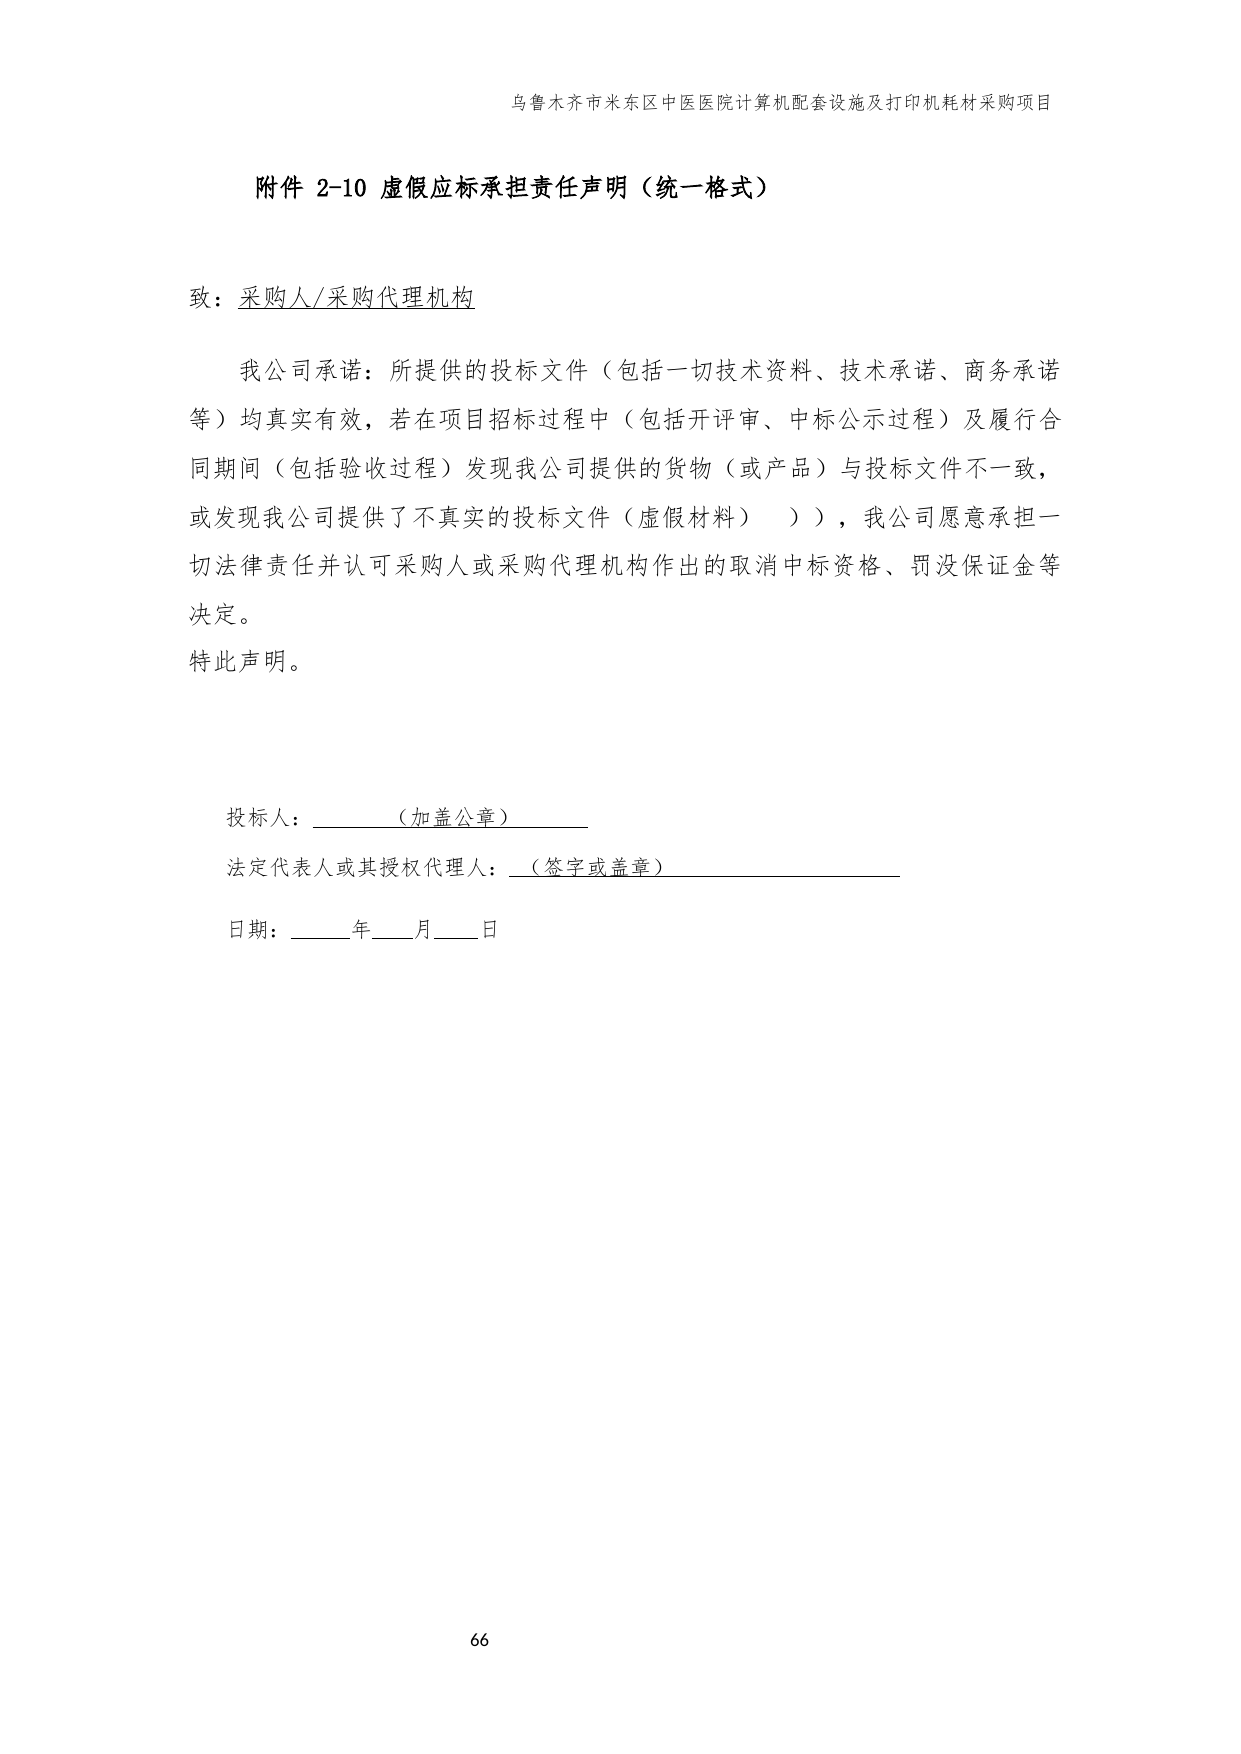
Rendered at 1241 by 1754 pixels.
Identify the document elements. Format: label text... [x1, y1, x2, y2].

text 致：采购人/采购代理机构 [187, 280, 1062, 312]
text 特此声明。 [187, 643, 1062, 676]
subtitle 附件 2-10 虚假应标承担责任声明（统一格式） [254, 169, 1062, 201]
text 法定代表人或其授权代理人： （签字或盖章） [225, 849, 734, 882]
text 日期： 年 月 日 [225, 911, 734, 944]
text 我公司承诺：所提供的投标文件（包括一切技术资料、技术承诺、商务承诺等）均真实有效，若在项目招标过程中（包括开评审、中标公示过程）及履行合同期间（包括验收过程）发现我公司提供的货物（或产品）与投标文件不一致，或发现我公司提供了不真实的投标文件（虚假材料） ）），我公司愿意承担一切法律责任并认可采购人或采购代理机构作出的取消中标资格、罚没保证金等决定。 [187, 353, 1062, 629]
text 投标人： （加盖公章） [225, 800, 1053, 832]
